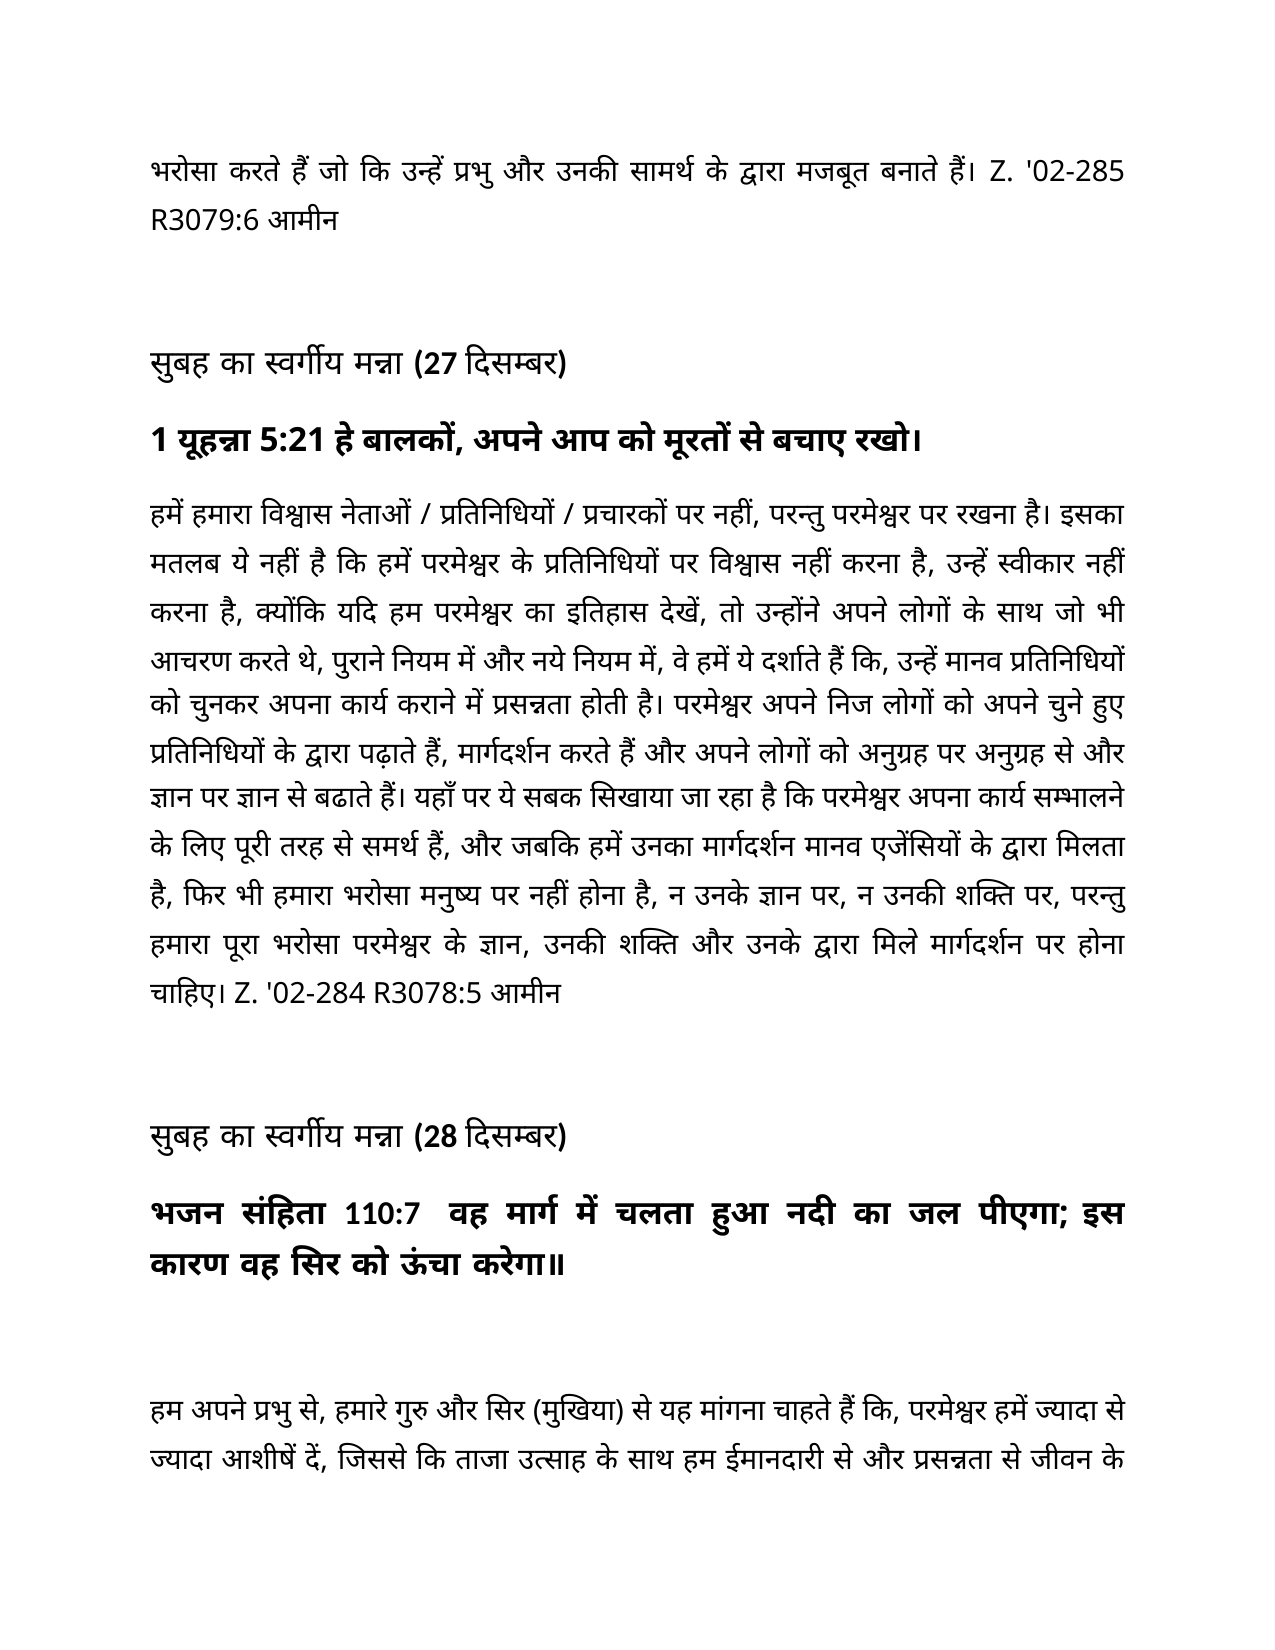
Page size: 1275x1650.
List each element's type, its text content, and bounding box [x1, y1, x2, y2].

text सुबह का स्वर्गीय मन्ना (28 दिसम्बर) [150, 1115, 1125, 1161]
text 1 यूहन्ना 5:21 हे बालकों, अपने आप को मूरतों से बचाए रखो। [150, 416, 1125, 465]
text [150, 150, 1125, 242]
text सुबह का स्वर्गीय मन्ना (27 दिसम्बर) [150, 342, 1125, 388]
text भजन संहिता 110:7 वह मार्ग में चलता हुआ नदी का जल पीएगा; इस कारण वह सिर को ऊंचा करेगा॥ [150, 1189, 1125, 1289]
text हमें हमारा विश्वास नेताओं / प्रतिनिधियों / प्रचारकों पर नहीं, परन्तु परमेश्वर पर रखना है। इसका मतलब ये नहीं है कि हमें परमेश्वर के प्रतिनिधियों पर विश्वास नहीं करना है, उन्हें स्वीकार नहीं करना है, क्योंकि यदि हम परमेश्वर का इतिहास देखें, तो उन्होंने अपने लोगों के साथ जो भी आचरण करते थे, पुराने नियम में और नये नियम में, वे हमें ये दर्शाते हैं कि, उन्हें मानव प्रतिनिधियों को चुनकर अपना कार्य कराने में प्रसन्नता होती है। परमेश्वर अपने निज लोगों को अपने चुने हुए प्रतिनिधियों के द्वारा पढ़ाते हैं, मार्गदर्शन करते हैं और अपने लोगों को अनुग्रह पर अनुग्रह से और ज्ञान पर ज्ञान से बढाते हैं। यहाँ पर ये सबक सिखाया जा रहा है कि परमेश्वर अपना कार्य सम्भालने के लिए पूरी तरह से समर्थ हैं, और जबकि हमें उनका मार्गदर्शन मानव एजेंसियों के द्वारा मिलता है, फिर भी हमारा भरोसा मनुष्य पर नहीं होना है, न उनके ज्ञान पर, न उनकी शक्ति पर, परन्तु हमारा पूरा भरोसा परमेश्वर के ज्ञान, उनकी शक्ति और उनके द्वारा मिले मार्गदर्शन पर होना चाहिए। Z. '02-284 R3078:5 आमीन [150, 493, 1125, 1015]
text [150, 1389, 1125, 1482]
